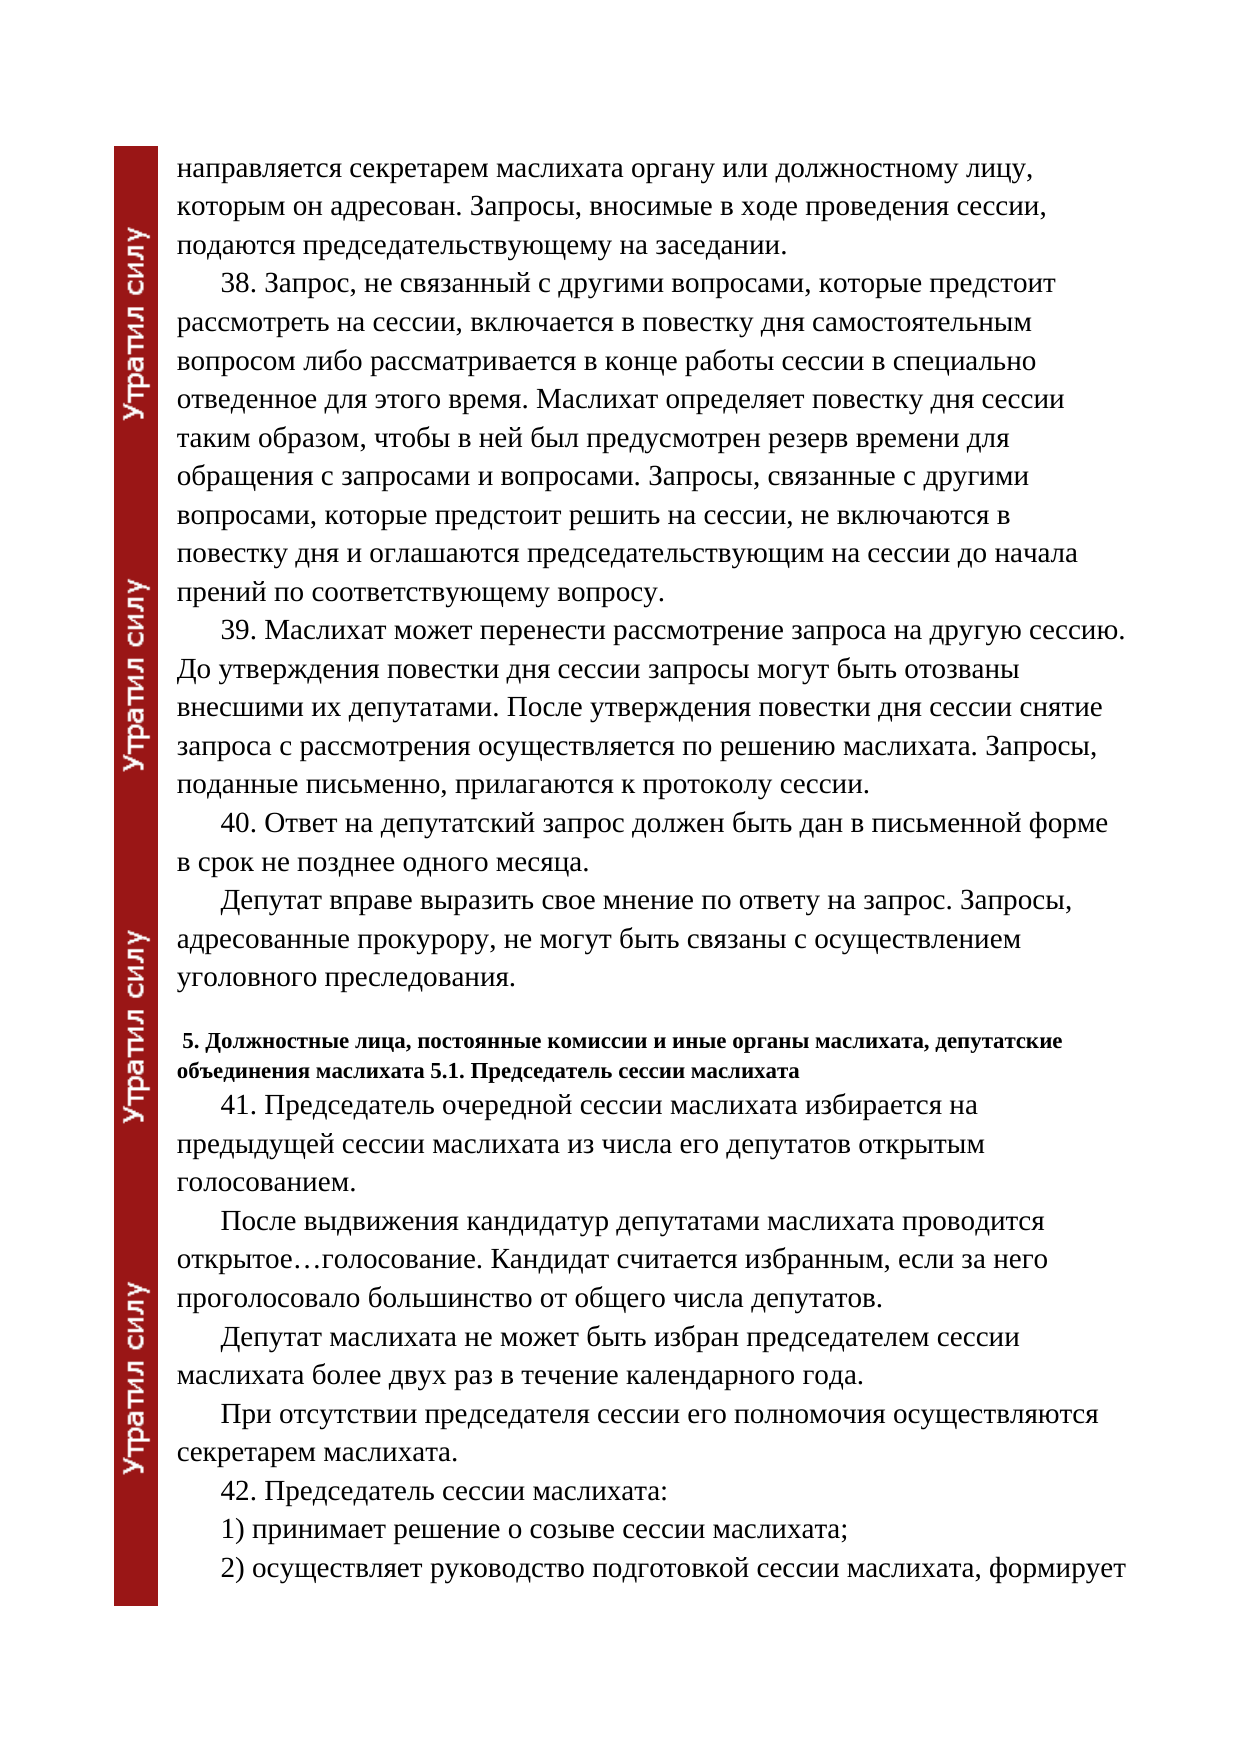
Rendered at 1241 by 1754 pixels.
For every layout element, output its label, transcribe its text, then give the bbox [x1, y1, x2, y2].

picture [114, 1083, 158, 1087]
picture [114, 146, 158, 150]
text 5. Должностные лица, постоянные комиссии и иные органы маслихата, депутатские объединения маслихата 5.1. Председатель сессии маслихата [112, 1027, 1128, 1083]
picture [114, 1583, 158, 1606]
picture [114, 1023, 158, 1027]
